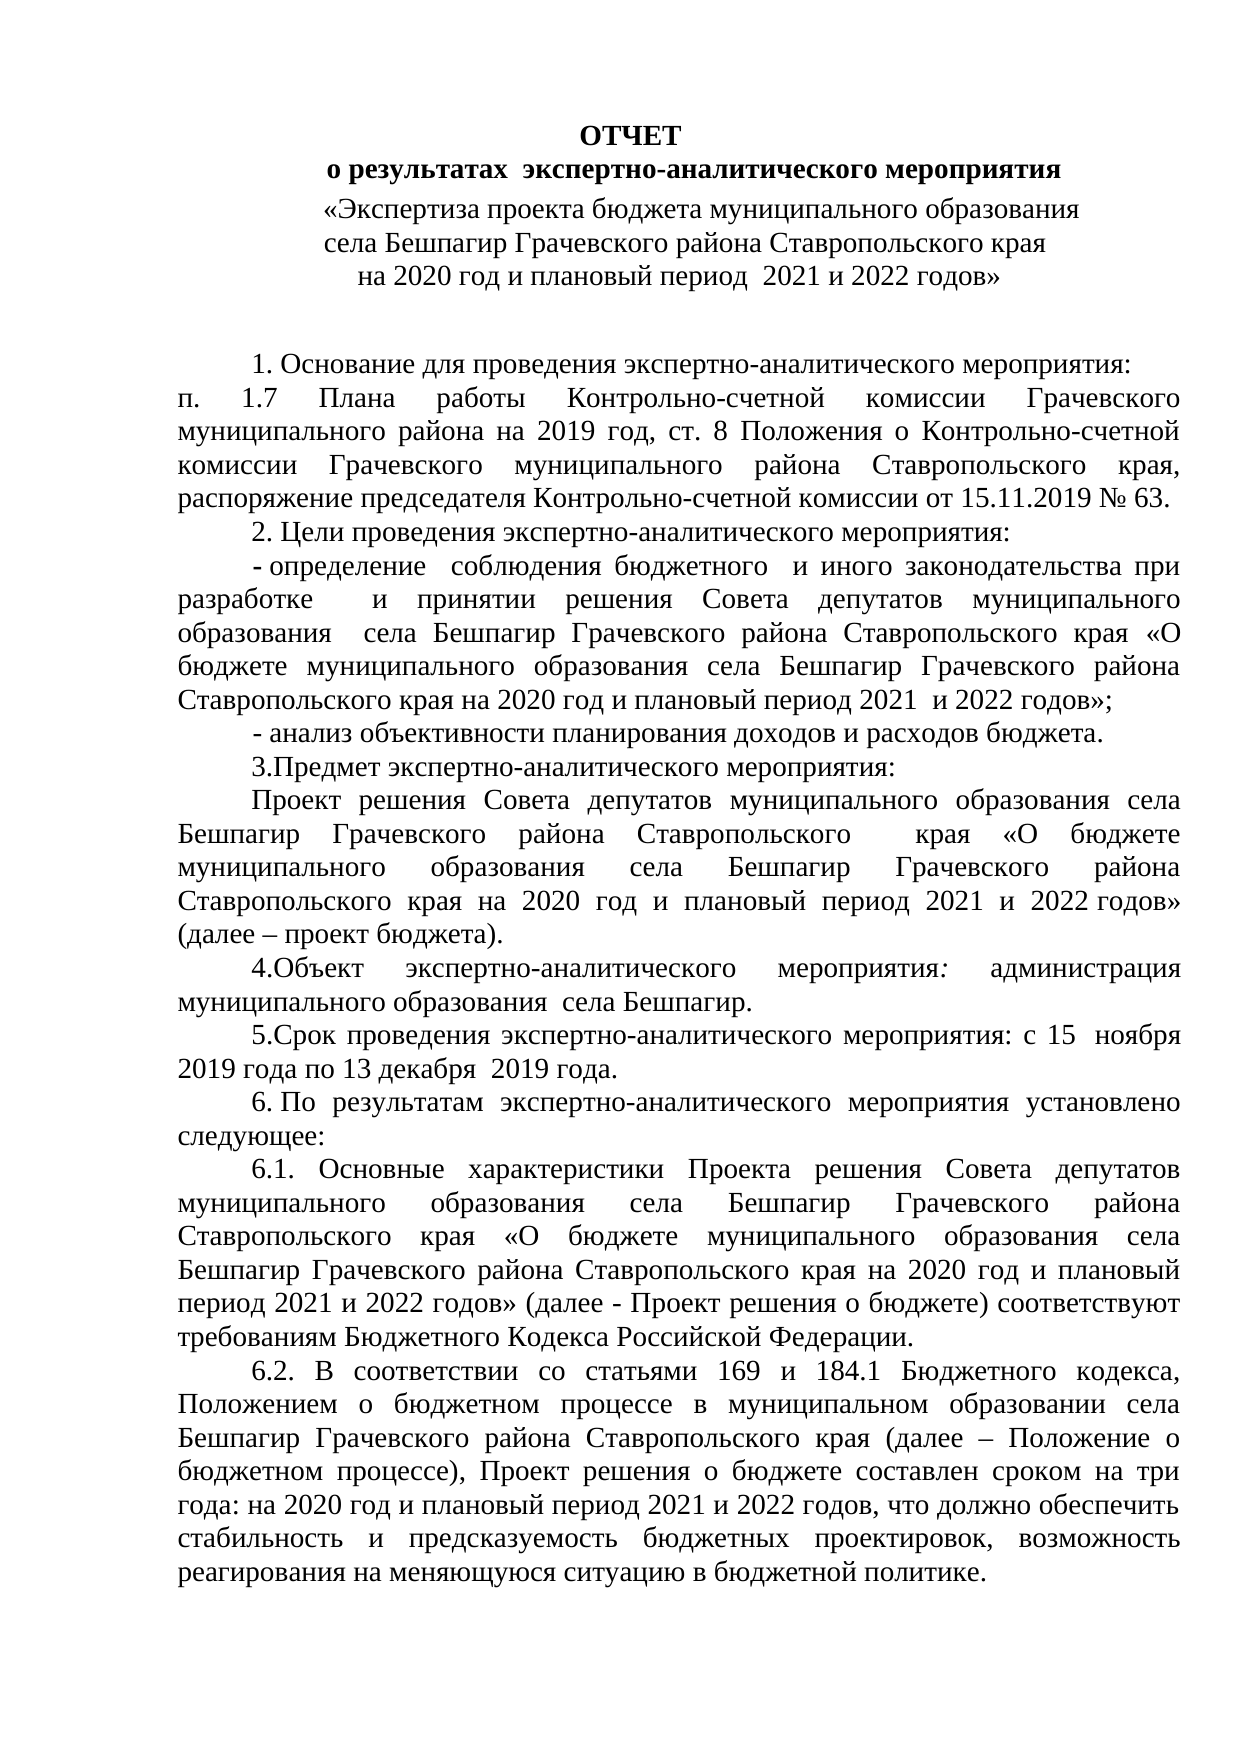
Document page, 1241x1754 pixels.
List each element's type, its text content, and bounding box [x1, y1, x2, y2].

text села Бешпагир Грачевского района Ставропольского края [177, 225, 1181, 258]
list 4.Объект экспертно-аналитического мероприятия: администрация муниципального образования села Бешпагир. [177, 950, 1181, 1017]
list Проект решения Совета депутатов муниципального образования села Бешпагир Грачевского района Ставропольского края «О бюджете муниципального образования села Бешпагир Грачевского района Ставропольского края на 2020 год и плановый период 2021 и 2022 годов» (далее – проект бюджета). [177, 782, 1181, 950]
subtitle о результатах экспертно-аналитического мероприятия [177, 152, 1211, 185]
text 6.1. Основные характеристики Проекта решения Совета депутатов муниципального образования села Бешпагир Грачевского района Ставропольского края «О бюджете муниципального образования села Бешпагир Грачевского района Ставропольского края на 2020 год и плановый период 2021 и 2022 годов» (далее - Проект решения о бюджете) соответствуют требованиям Бюджетного Кодекса Российской Федерации. [177, 1151, 1181, 1353]
text п. 1.7 Плана работы Контрольно-счетной комиссии Грачевского муниципального района на 2019 год, ст. 8 Положения о Контрольно-счетной комиссии Грачевского муниципального района Ставропольского края, распоряжение председателя Контрольно-счетной комиссии от 15.11.2019 № 63. [177, 380, 1181, 514]
list Основание для проведения экспертно-аналитического мероприятия: [177, 346, 1181, 380]
text 3.Предмет экспертно-аналитического мероприятия: [177, 749, 1181, 782]
text - определение соблюдения бюджетного и иного законодательства при разработке и принятии решения Совета депутатов муниципального образования села Бешпагир Грачевского района Ставропольского края «О бюджете муниципального образования села Бешпагир Грачевского района Ставропольского края на 2020 год и плановый период 2021 и 2022 годов»; [177, 548, 1181, 715]
subtitle ОТЧЕТ [236, 118, 1211, 152]
text 6.2. В соответствии со статьями 169 и 184.1 Бюджетного кодекса, Положением о бюджетном процессе в муниципальном образовании села Бешпагир Грачевского района Ставропольского края (далее – Положение о бюджетном процессе), Проект решения о бюджете составлен сроком на три года: на 2020 год и плановый период 2021 и 2022 годов, что должно обеспечить стабильность и предсказуемость бюджетных проектировок, возможность реагирования на меняющуюся ситуацию в бюджетной политике. [177, 1353, 1181, 1587]
text на 2020 год и плановый период 2021 и 2022 годов» [133, 258, 1181, 292]
list 5.Срок проведения экспертно-аналитического мероприятия: с 15 ноября 2019 года по 13 декабря 2019 года. [177, 1017, 1181, 1084]
text 6. По результатам экспертно-аналитического мероприятия установлено следующее: [177, 1084, 1181, 1151]
text «Экспертиза проекта бюджета муниципального образования [177, 191, 1181, 225]
text - анализ объективности планирования доходов и расходов бюджета. [177, 715, 1181, 749]
list 2. Цели проведения экспертно-аналитического мероприятия: [177, 514, 1181, 548]
